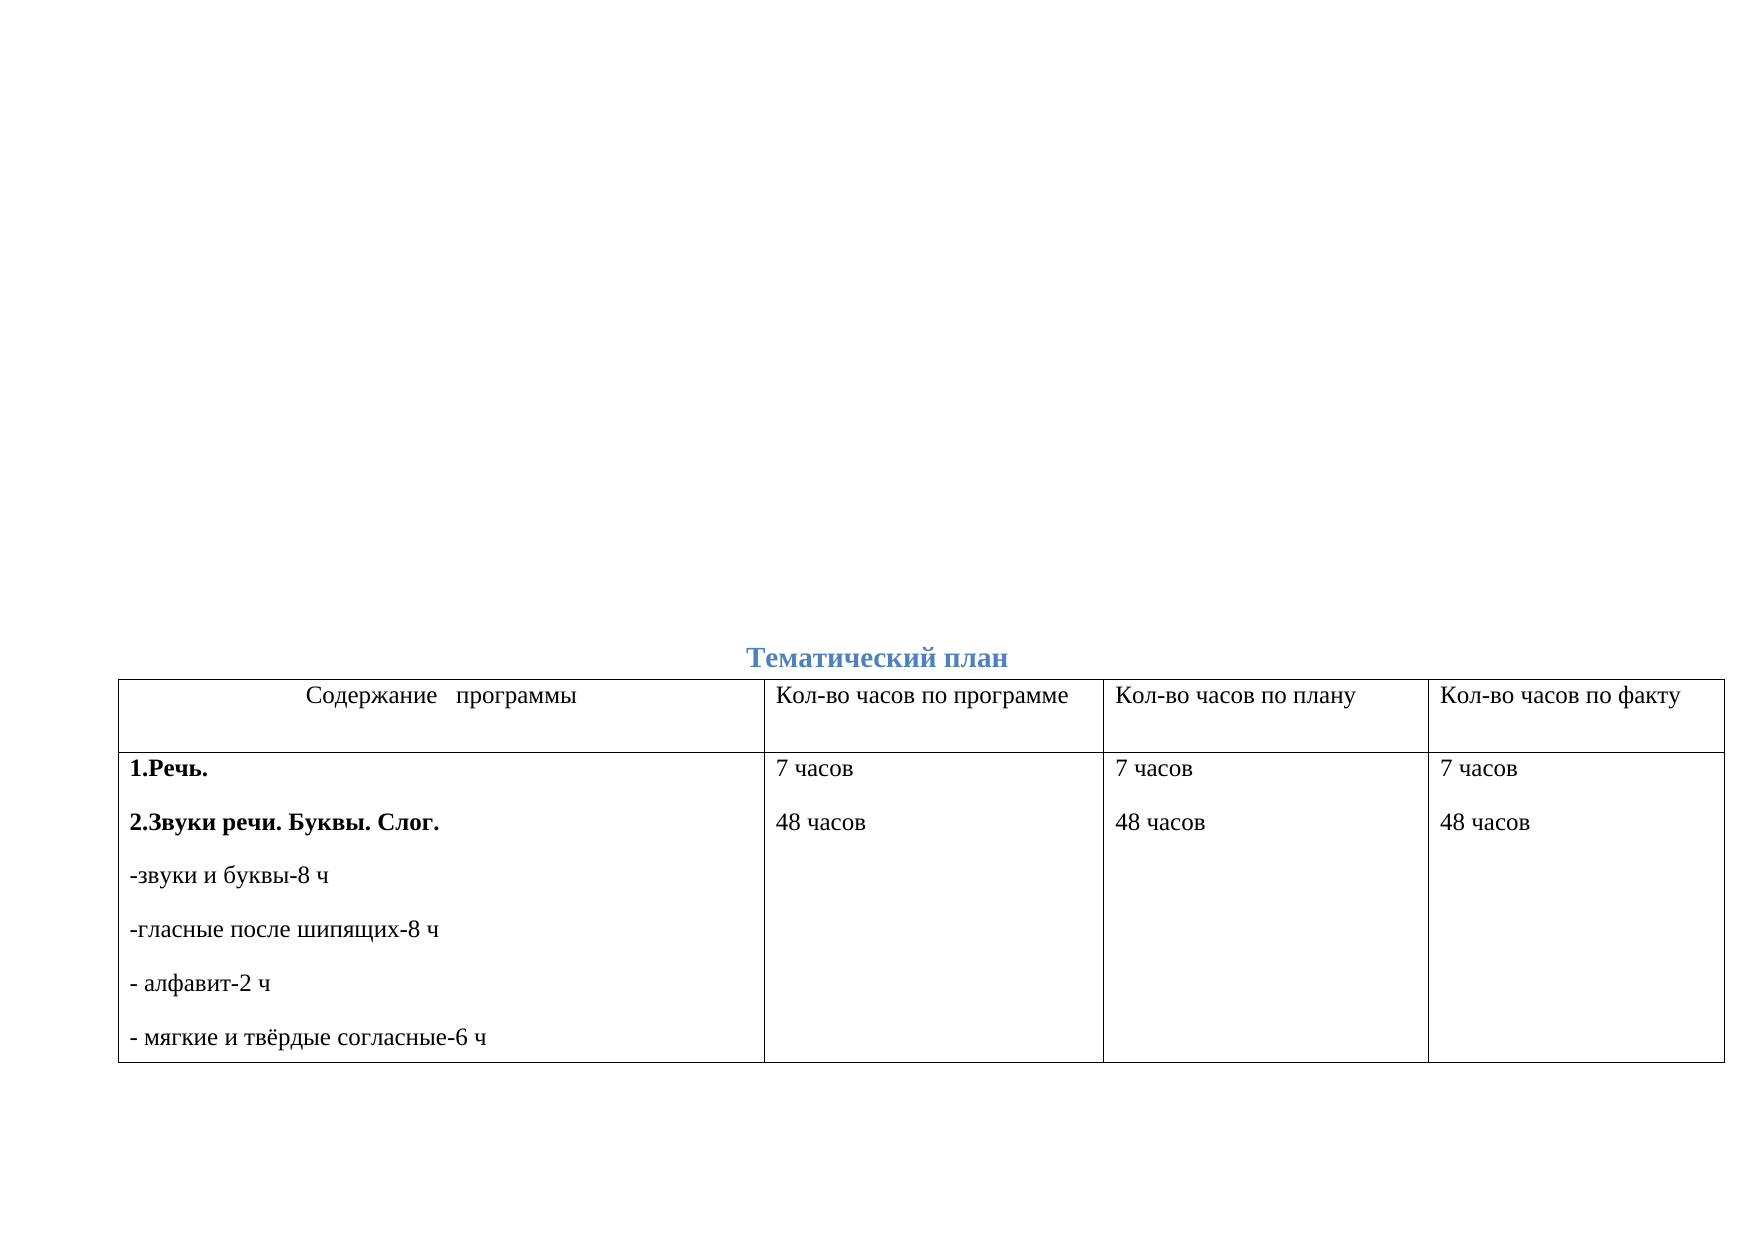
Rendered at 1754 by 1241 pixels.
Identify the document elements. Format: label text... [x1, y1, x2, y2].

subtitle Тематический план [118, 640, 1636, 674]
table_header Кол-во часов по плану [1104, 680, 1428, 752]
table_header Содержание программы [119, 680, 764, 752]
table_header Кол-во часов по программе [765, 680, 1103, 752]
table_header Кол-во часов по факту [1429, 680, 1724, 752]
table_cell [1104, 753, 1428, 1062]
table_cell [1429, 753, 1724, 1062]
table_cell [119, 753, 764, 1062]
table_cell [765, 753, 1103, 1062]
